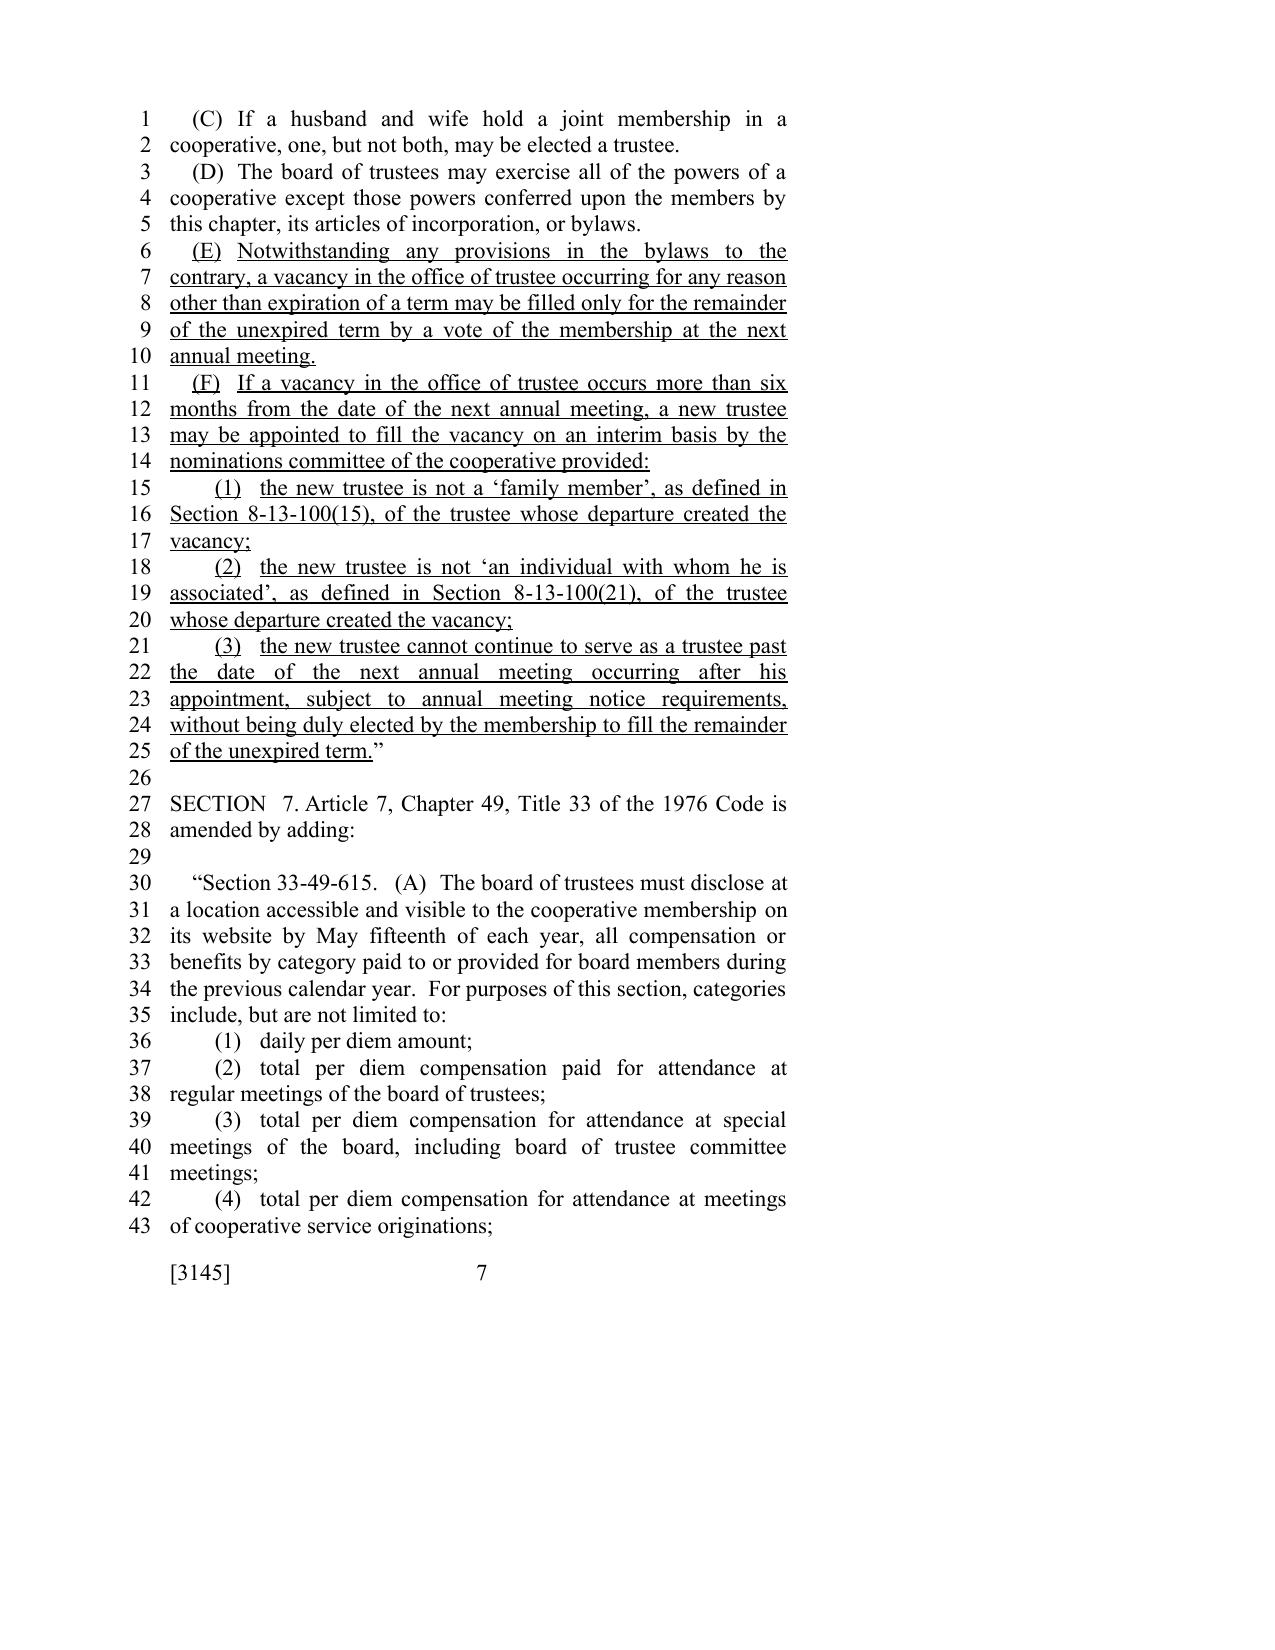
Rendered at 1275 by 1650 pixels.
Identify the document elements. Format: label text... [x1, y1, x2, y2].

text (1) daily per diem amount; [169, 1027, 787, 1054]
text (E) Notwithstanding any provisions in the bylaws to the contrary, a vacancy in the office of trustee occurring for any reason other than expiration of a term may be filled only for the remainder of the unexpired term by a vote of the membership at the next annual meeting. [169, 237, 787, 286]
text (F) If a vacancy in the office of trustee occurs more than six months from the date of the next annual meeting, a new trustee may be appointed to fill the vacancy on an interim basis by the nominations committee of the cooperative provided: [169, 445, 787, 474]
text (2) the new trustee is not ‘an individual with whom he is associated’, as defined in Section 8-13-100(21), of the trustee whose departure created the vacancy; [169, 553, 787, 602]
text (F) If a vacancy in the office of trustee occurs more than six months from the date of the next annual meeting, a new trustee may be appointed to fill the vacancy on an interim basis by the nominations committee of the cooperative provided: [169, 419, 787, 444]
text (1) the new trustee is not a ‘family member’, as defined in Section 8-13-100(15), of the trustee whose departure created the vacancy; [169, 524, 787, 553]
text SECTION 7. Article 7, Chapter 49, Title 33 of the 1976 Code is amended by adding: [169, 790, 787, 843]
text (2) the new trustee is not ‘an individual with whom he is associated’, as defined in Section 8-13-100(21), of the trustee whose departure created the vacancy; [169, 603, 787, 632]
text (3) the new trustee cannot continue to serve as a trustee past the date of the next annual meeting occurring after his appointment, subject to annual meeting notice requirements, without being duly elected by the membership to fill the remainder of the unexpired term.” [169, 632, 787, 681]
text (C) If a husband and wife hold a joint membership in a cooperative, one, but not both, may be elected a trustee. [169, 105, 787, 158]
text (1) the new trustee is not a ‘family member’, as defined in Section 8-13-100(15), of the trustee whose departure created the vacancy; [169, 474, 787, 523]
text (2) total per diem compensation paid for attendance at regular meetings of the board of trustees; [169, 1054, 787, 1106]
text “Section 33-49-615. (A) The board of trustees must disclose at a location accessible and visible to the cooperative membership on its website by May fifteenth of each year, all compensation or benefits by category paid to or provided for board members during the previous calendar year. For purposes of this section, categories include, but are not limited to: [169, 869, 787, 1027]
text (3) total per diem compensation for attendance at special meetings of the board, including board of trustee committee meetings; [169, 1106, 787, 1186]
text (3) the new trustee cannot continue to serve as a trustee past the date of the next annual meeting occurring after his appointment, subject to annual meeting notice requirements, without being duly elected by the membership to fill the remainder of the unexpired term.” [169, 735, 787, 764]
text (E) Notwithstanding any provisions in the bylaws to the contrary, a vacancy in the office of trustee occurring for any reason other than expiration of a term may be filled only for the remainder of the unexpired term by a vote of the membership at the next annual meeting. [169, 340, 787, 368]
text (D) The board of trustees may exercise all of the powers of a cooperative except those powers conferred upon the members by this chapter, its articles of incorporation, or bylaws. [169, 158, 787, 237]
text (4) total per diem compensation for attendance at meetings of cooperative service originations; [169, 1186, 787, 1238]
text (F) If a vacancy in the office of trustee occurs more than six months from the date of the next annual meeting, a new trustee may be appointed to fill the vacancy on an interim basis by the nominations committee of the cooperative provided: [169, 368, 787, 418]
